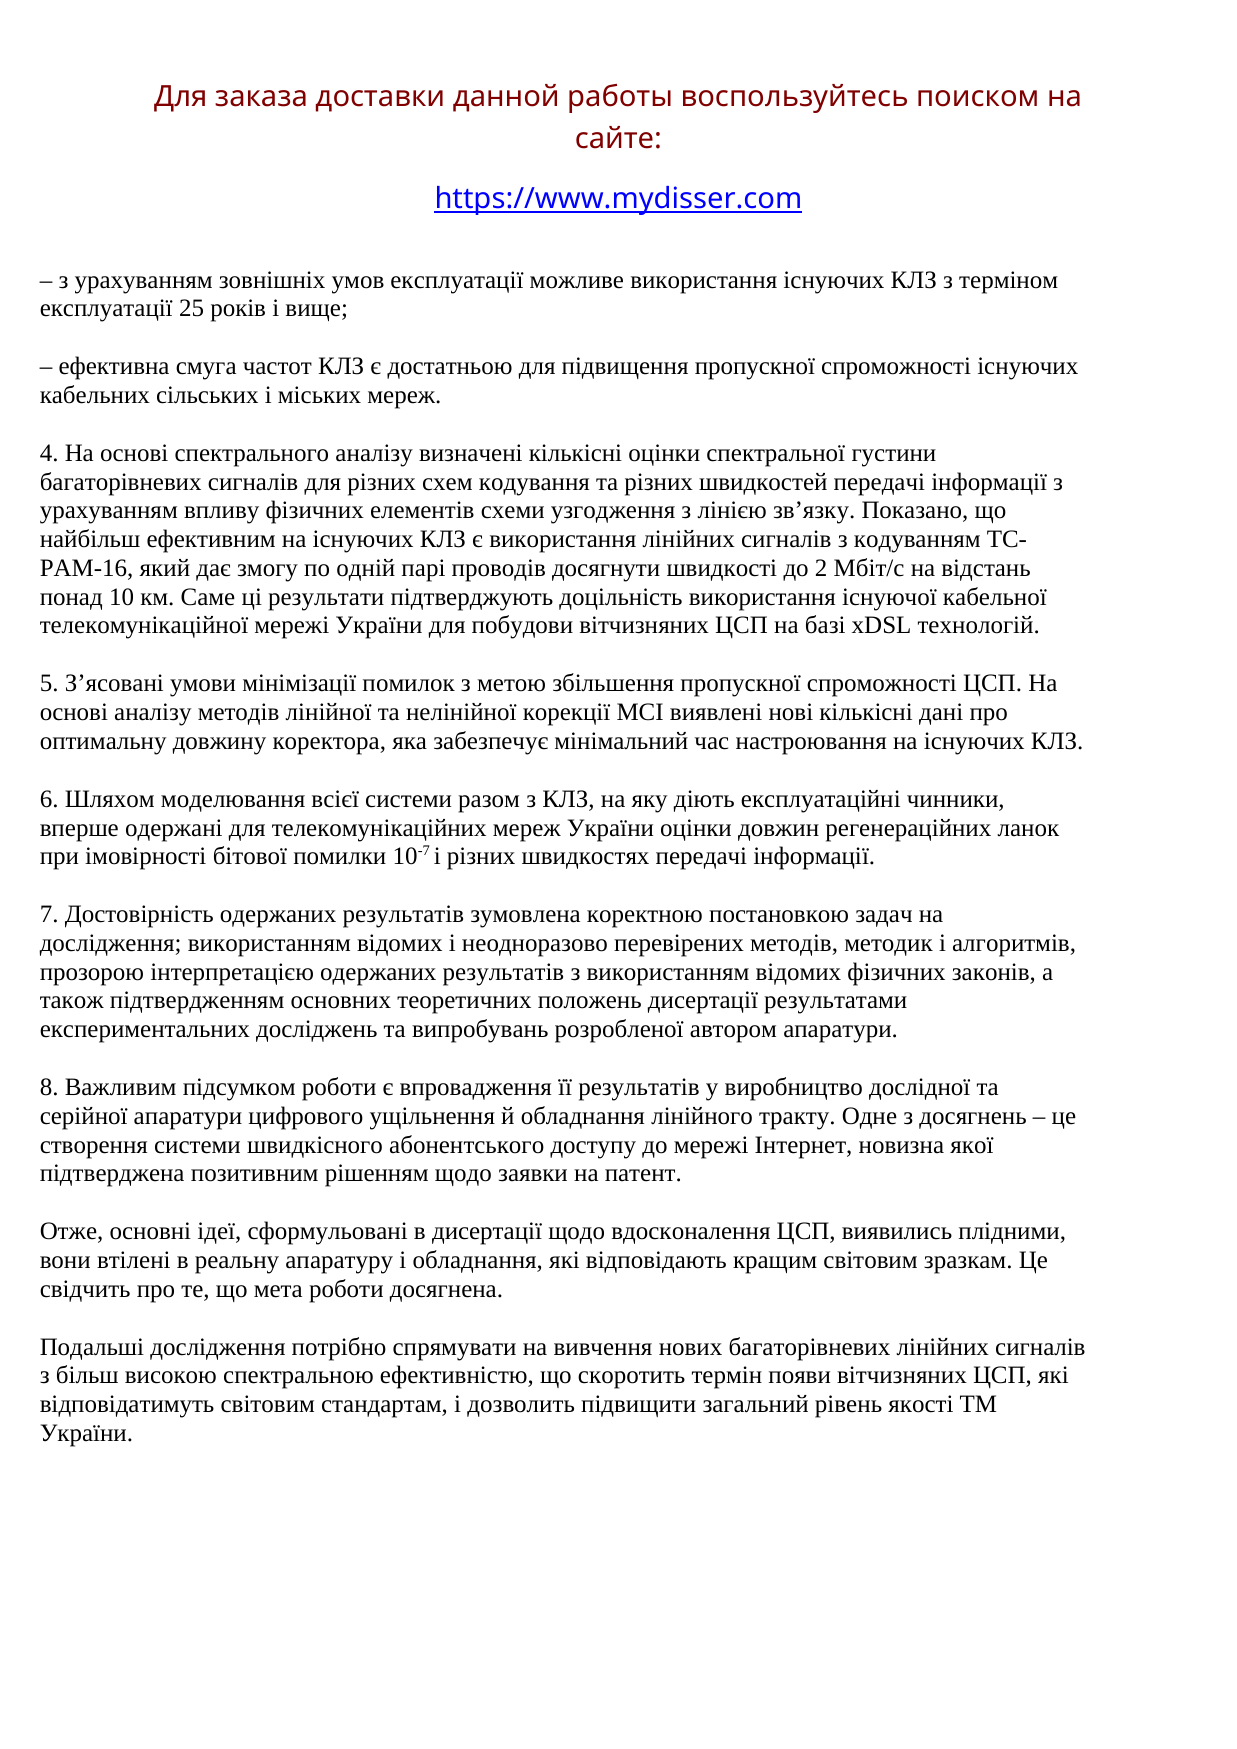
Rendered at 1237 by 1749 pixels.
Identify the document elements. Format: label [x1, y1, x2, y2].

table_cell [40, 236, 1086, 1447]
